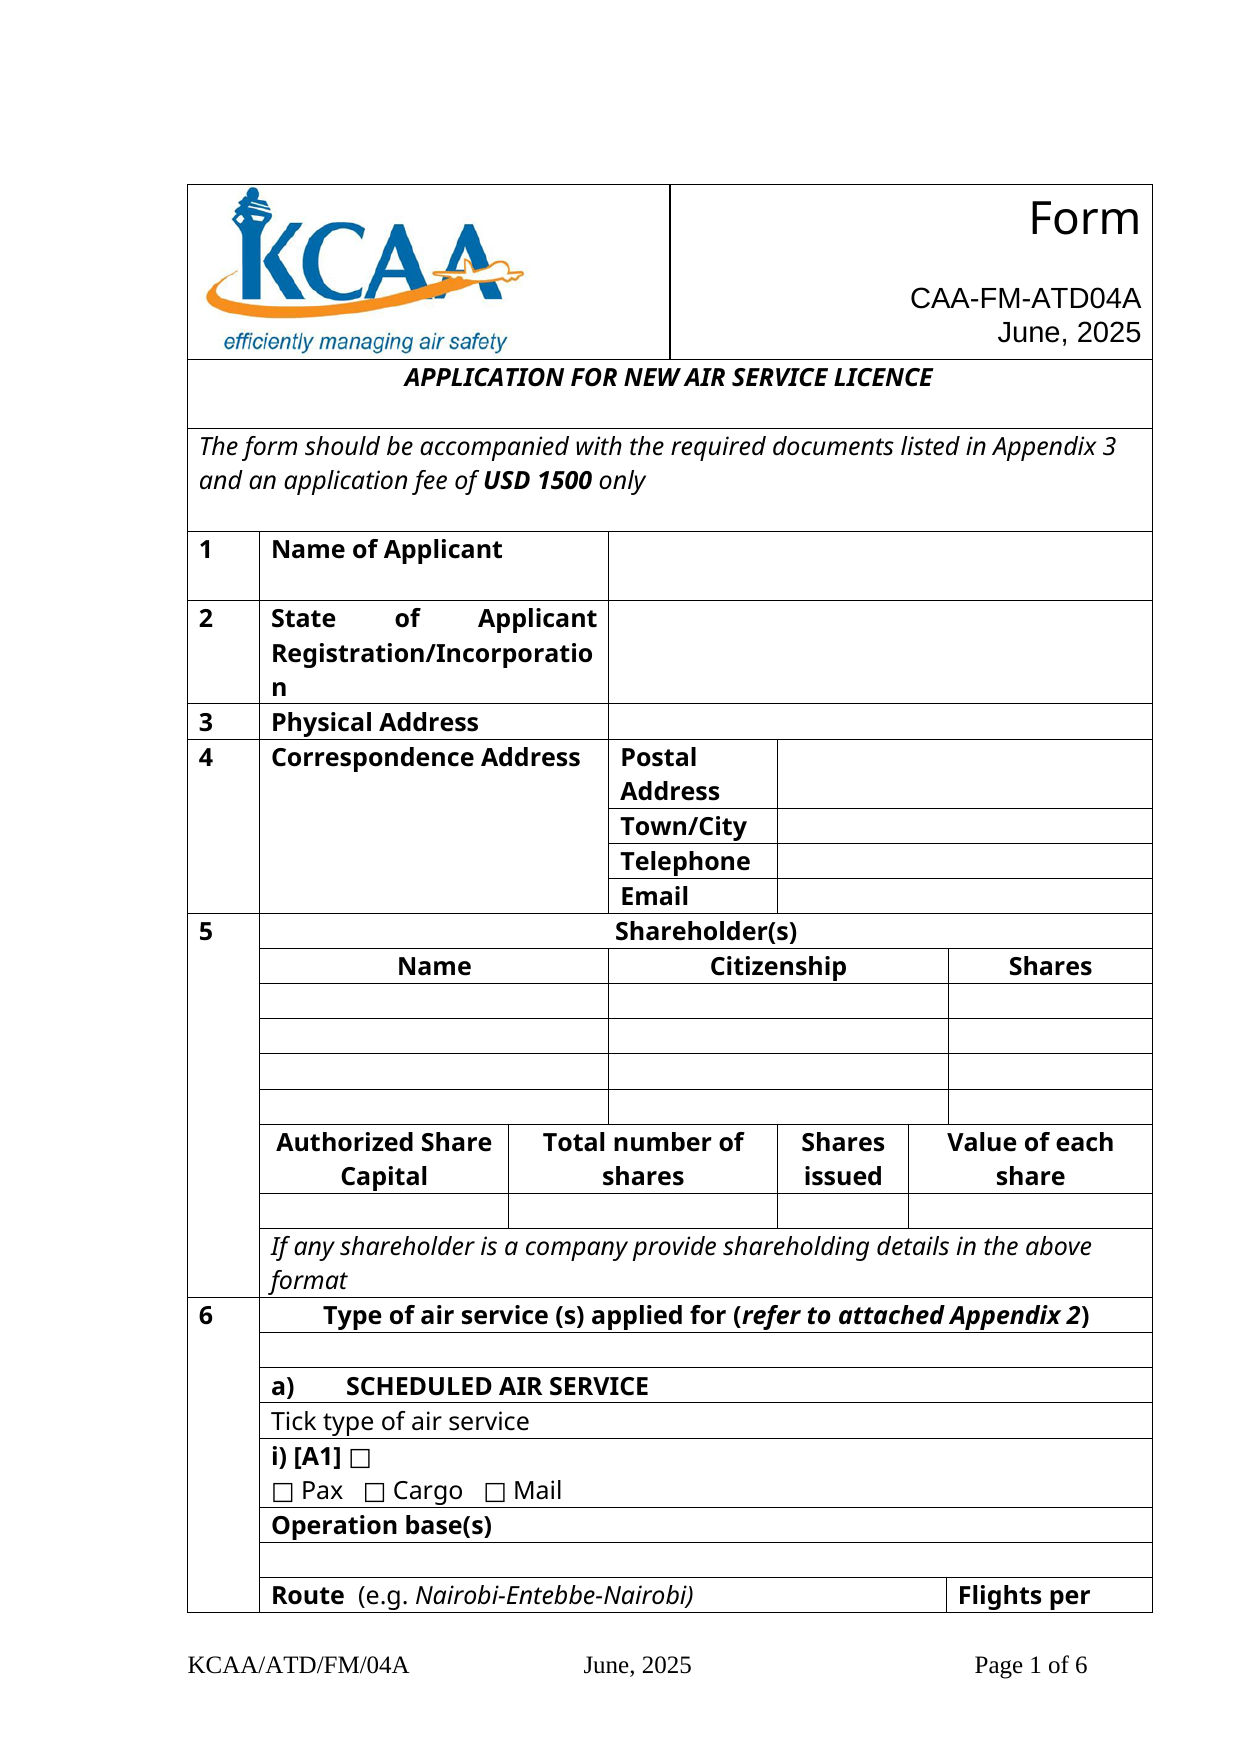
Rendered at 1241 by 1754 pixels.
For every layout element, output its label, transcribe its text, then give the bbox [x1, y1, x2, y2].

table_cell [260, 1194, 508, 1228]
table_cell [778, 740, 1152, 808]
table_cell [609, 1090, 948, 1123]
table_cell Operation base(s) [260, 1508, 1152, 1542]
table_cell [909, 1194, 1152, 1228]
table_cell Authorized Share Capital [260, 1125, 508, 1193]
table_cell [609, 532, 1152, 600]
table_cell i) [A1] □ □ Pax □ Cargo □ Mail [260, 1439, 1152, 1507]
table_cell Email [609, 879, 777, 913]
table_cell Shares issued [778, 1125, 908, 1193]
table_cell Name of Applicant [260, 532, 608, 600]
table_cell [949, 1019, 1152, 1053]
table_cell a) SCHEDULED AIR SERVICE [260, 1368, 1152, 1402]
table_cell The form should be accompanied with the required documents listed in Appendix 3 and an application fee of USD 1500 only [188, 429, 1152, 531]
table_cell [949, 984, 1152, 1018]
table_cell Tick type of air service [260, 1403, 1152, 1437]
table_cell [509, 1194, 777, 1228]
table_cell [949, 1090, 1152, 1123]
table_cell 2 [188, 601, 259, 703]
table_cell Total number of shares [509, 1125, 777, 1193]
table_cell [260, 1543, 1152, 1577]
table_cell 1 [188, 532, 259, 600]
table_header [530, 185, 669, 358]
table_cell [260, 984, 608, 1018]
table_cell [778, 809, 1152, 843]
table_cell 5 [188, 914, 259, 1297]
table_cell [260, 1578, 946, 1612]
table_cell 6 [188, 1298, 259, 1612]
table_cell [609, 984, 948, 1018]
table_cell Value of each share [909, 1125, 1152, 1193]
table_cell Physical Address [260, 704, 608, 738]
picture [198, 185, 530, 359]
table_cell [949, 1054, 1152, 1088]
table_cell Postal Address [609, 740, 777, 808]
table_header [188, 185, 198, 358]
table_cell Type of air service (s) applied for (refer to attached Appendix 2) [260, 1298, 1152, 1332]
table_cell State of Applicant Registration/Incorporation [260, 601, 608, 703]
table_header Form CAA-FM-ATD04A June, 2025 [671, 185, 1152, 358]
table_cell APPLICATION FOR NEW AIR SERVICE LICENCE [188, 360, 1152, 428]
table_cell [609, 1054, 948, 1088]
table_cell Telephone [609, 844, 777, 878]
table_cell 3 [188, 704, 259, 738]
table_cell Shares [949, 949, 1152, 983]
table_cell Shareholder(s) [260, 914, 1152, 948]
table_cell [609, 601, 1152, 703]
table_cell [260, 1333, 1152, 1367]
table_cell [260, 1090, 608, 1123]
table_cell [260, 1054, 608, 1088]
table_cell Town/City [609, 809, 777, 843]
table_cell [609, 704, 1152, 738]
table_cell [778, 879, 1152, 913]
table_cell [260, 1019, 608, 1053]
table_cell Correspondence Address [260, 740, 608, 913]
table_cell If any shareholder is a company provide shareholding details in the above format [260, 1229, 1152, 1297]
table_cell Name [260, 949, 608, 983]
table_cell 4 [188, 740, 259, 913]
table_cell [778, 1194, 908, 1228]
table_cell Flights per week [947, 1578, 1152, 1612]
table_cell [609, 1019, 948, 1053]
table_cell Citizenship [609, 949, 948, 983]
table_cell [778, 844, 1152, 878]
